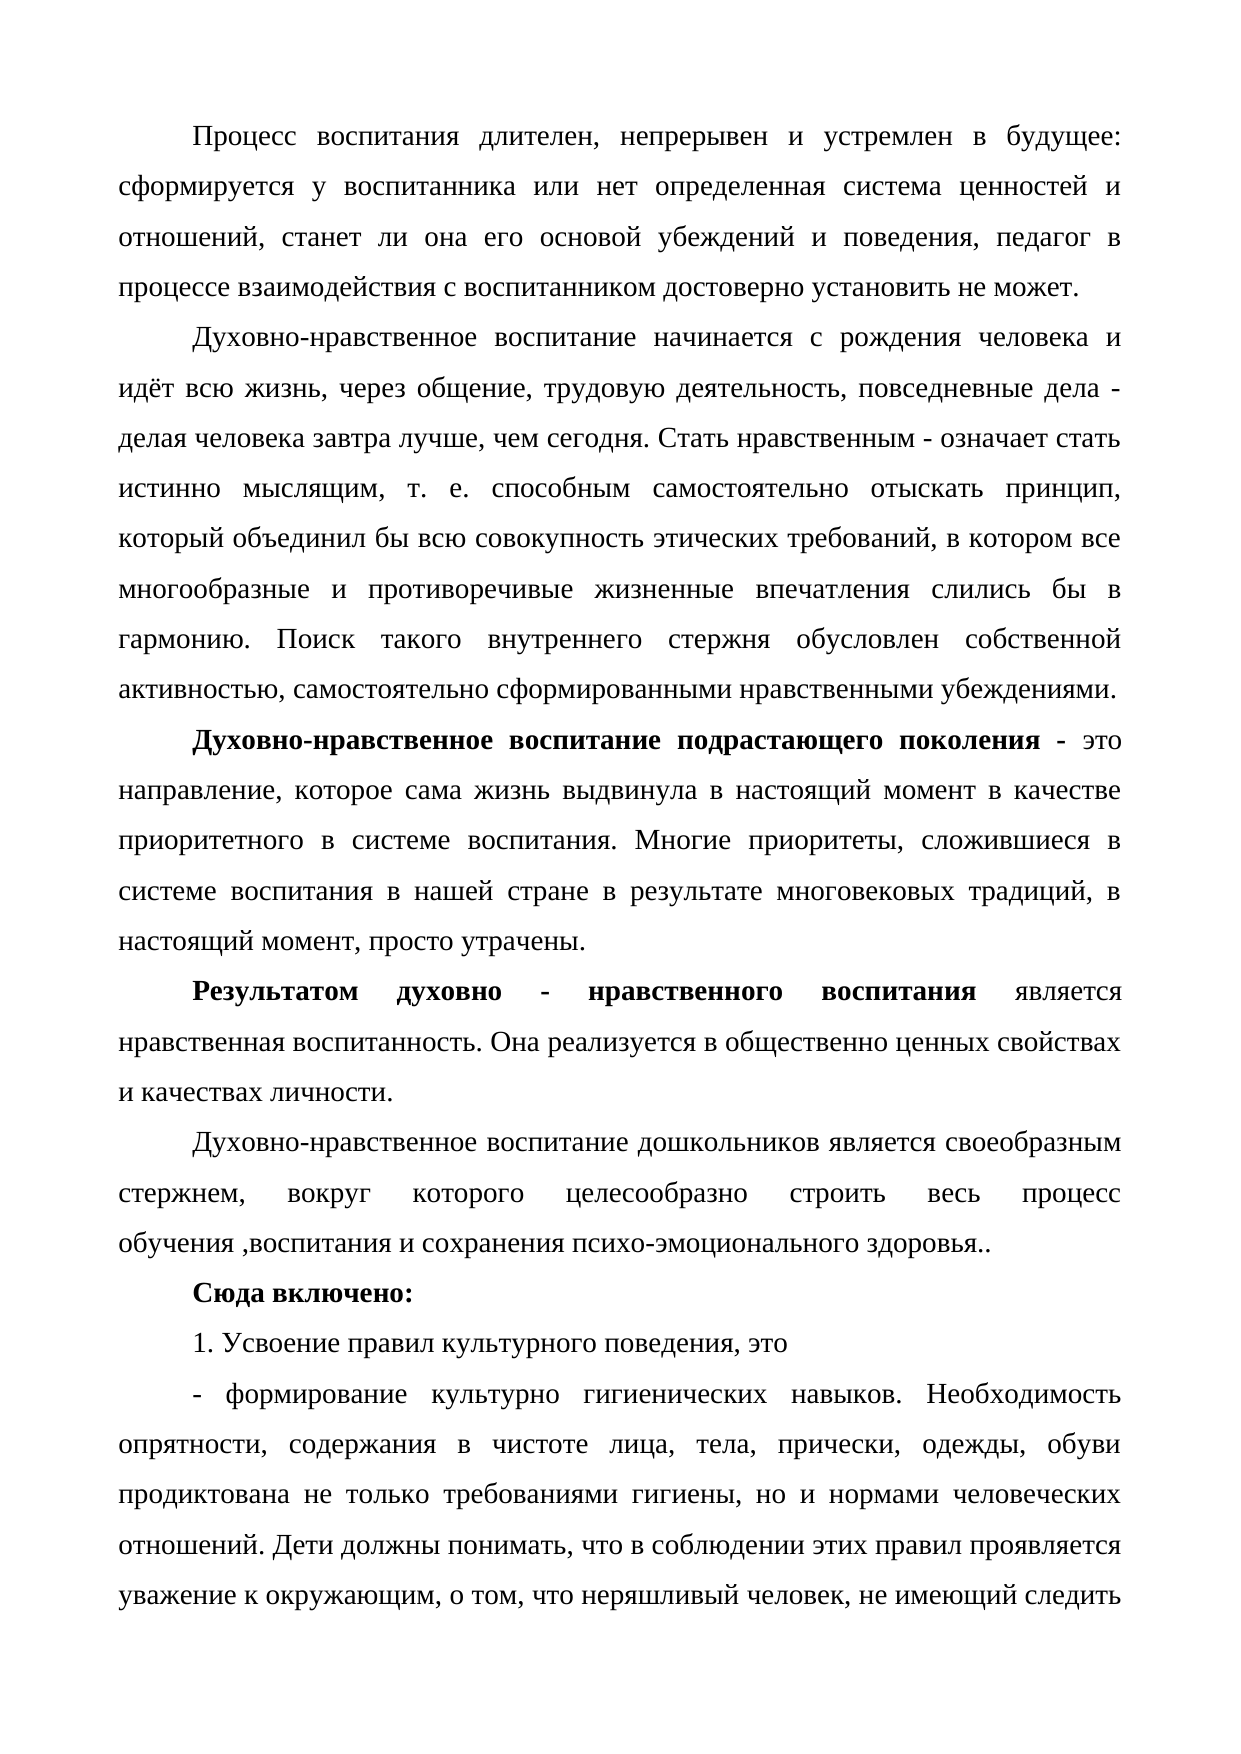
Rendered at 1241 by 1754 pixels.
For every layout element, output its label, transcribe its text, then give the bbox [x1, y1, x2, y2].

text Духовно-нравственное воспитание начинается с рождения человека и идёт всю жизнь, через общение, трудовую деятельность, повседневные дела - делая человека завтра лучше, чем сегодня. Стать нравственным - означает стать истинно мыслящим, т. е. способным самостоятельно отыскать принцип, который объединил бы всю совокупность этических требований, в котором все многообразные и противоречивые жизненные впечатления слились бы в гармонию. Поиск такого внутреннего стержня обусловлен собственной активностью, самостоятельно сформированными нравственными убеждениями. [118, 319, 1122, 705]
text Результатом духовно - нравственного воспитания является нравственная воспитанность. Она реализуется в общественно ценных свойствах и качествах личности. [118, 973, 1122, 1108]
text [118, 1376, 1122, 1611]
text Духовно-нравственное воспитание дошкольников является своеобразным стержнем, вокруг которого целесообразно строить весь процесс обучения ,воспитания и сохранения психо-эмоционального здоровья.. [118, 1124, 1122, 1258]
text 1. Усвоение правил культурного поведения, это [118, 1326, 1122, 1359]
text Духовно-нравственное воспитание подрастающего поколения - это направление, которое сама жизнь выдвинула в настоящий момент в качестве приоритетного в системе воспитания. Многие приоритеты, сложившиеся в системе воспитания в нашей стране в результате многовековых традиций, в настоящий момент, просто утрачены. [118, 722, 1122, 957]
text Процесс воспитания длителен, непрерывен и устремлен в будущее: сформируется у воспитанника или нет определенная система ценностей и отношений, станет ли она его основой убеждений и поведения, педагог в процессе взаимодействия с воспитанником достоверно установить не может. [118, 118, 1122, 303]
text Сюда включено: [118, 1275, 1122, 1309]
